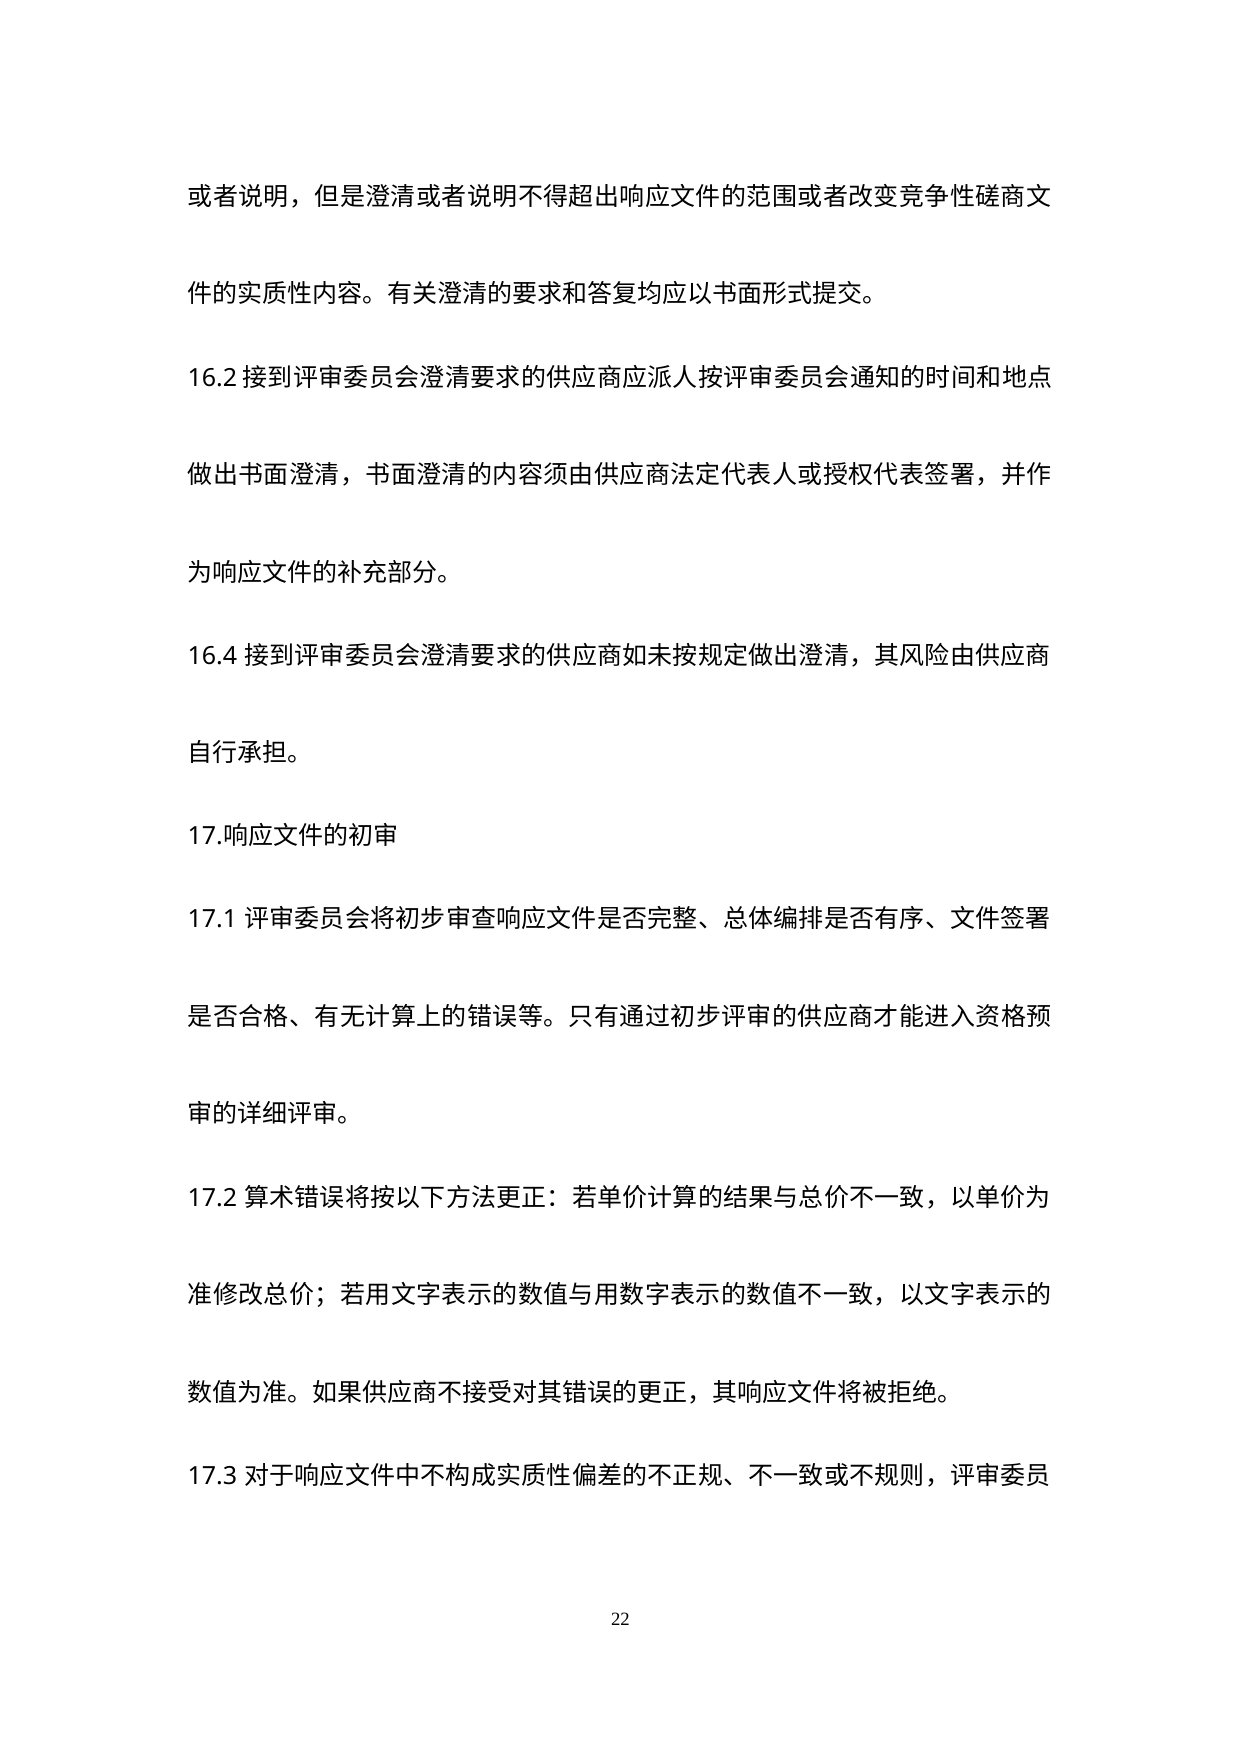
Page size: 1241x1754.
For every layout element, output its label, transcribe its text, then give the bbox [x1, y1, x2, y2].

text 16.2接到评审委员会澄清要求的供应商应派人按评审委员会通知的时间和地点做出书面澄清，书面澄清的内容须由供应商法定代表人或授权代表签署，并作为响应文件的补充部分。 [187, 343, 1053, 603]
text 16.4 接到评审委员会澄清要求的供应商如未按规定做出澄清，其风险由供应商自行承担。 [187, 621, 1053, 783]
text 17.响应文件的初审 [187, 801, 1053, 866]
text 17.1 评审委员会将初步审查响应文件是否完整、总体编排是否有序、文件签署是否合格、有无计算上的错误等。只有通过初步评审的供应商才能进入资格预审的详细评审。 [187, 884, 1053, 1144]
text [187, 1441, 1053, 1506]
text 17.2 算术错误将按以下方法更正：若单价计算的结果与总价不一致，以单价为准修改总价；若用文字表示的数值与用数字表示的数值不一致，以文字表示的数值为准。如果供应商不接受对其错误的更正，其响应文件将被拒绝。 [187, 1163, 1053, 1423]
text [187, 162, 1053, 324]
